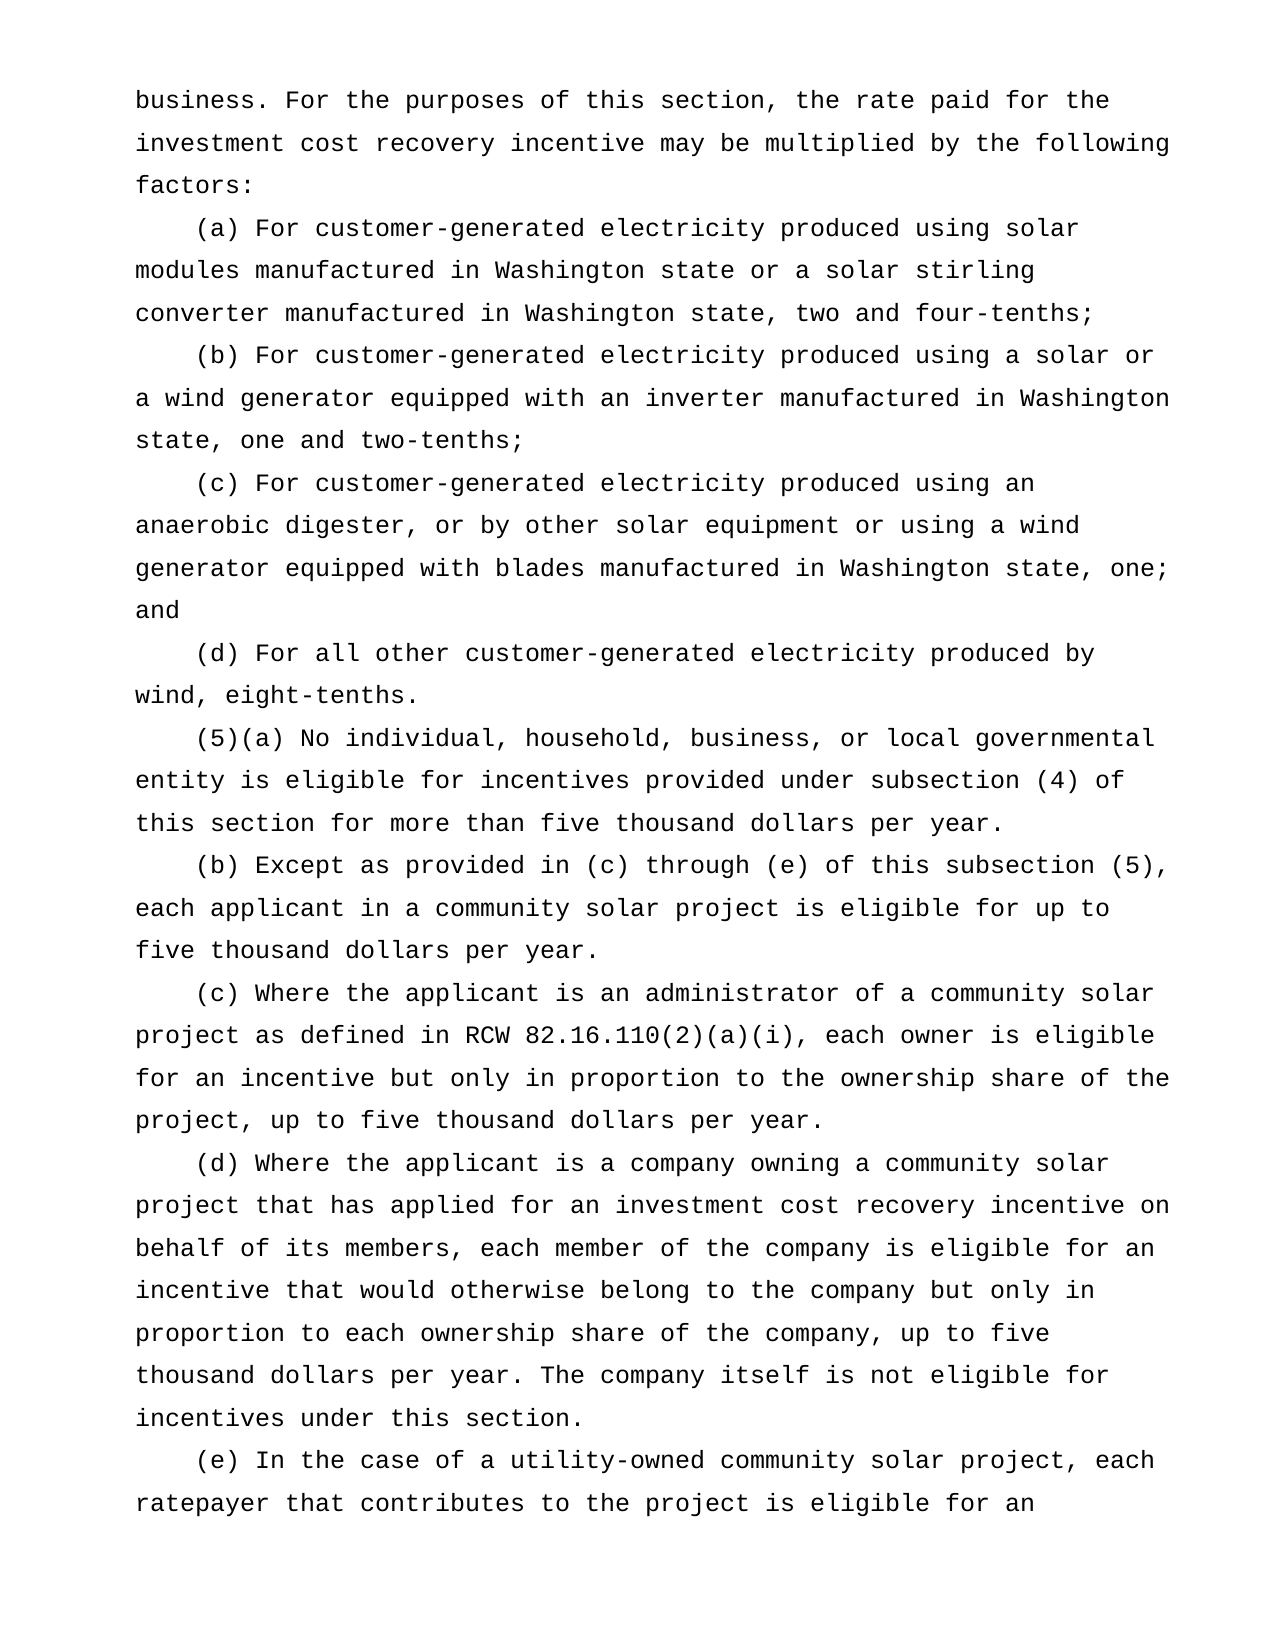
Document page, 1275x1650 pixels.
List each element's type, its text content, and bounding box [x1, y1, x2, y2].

text (c) For customer-generated electricity produced using an anaerobic digester, or by other solar equipment or using a wind generator equipped with blades manufactured in Washington state, one; and [135, 457, 1170, 627]
text (d) For all other customer-generated electricity produced by wind, eight-tenths. [135, 627, 1170, 712]
text (b) For customer-generated electricity produced using a solar or a wind generator equipped with an inverter manufactured in Washington state, one and two-tenths; [135, 330, 1170, 457]
text (d) Where the applicant is a company owning a community solar project that has applied for an investment cost recovery incentive on behalf of its members, each member of the company is eligible for an incentive that would otherwise belong to the company but only in proportion to each ownership share of the company, up to five thousand dollars per year. The company itself is not eligible for incentives under this section. [135, 1137, 1170, 1435]
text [135, 1435, 1170, 1520]
text (b) Except as provided in (c) through (e) of this subsection (5), each applicant in a community solar project is eligible for up to five thousand dollars per year. [135, 840, 1170, 967]
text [135, 75, 1170, 202]
text (c) Where the applicant is an administrator of a community solar project as defined in RCW 82.16.110(2)(a)(i), each owner is eligible for an incentive but only in proportion to the ownership share of the project, up to five thousand dollars per year. [135, 967, 1170, 1137]
text (a) For customer-generated electricity produced using solar modules manufactured in Washington state or a solar stirling converter manufactured in Washington state, two and four-tenths; [135, 202, 1170, 330]
text (5)(a) No individual, household, business, or local governmental entity is eligible for incentives provided under subsection (4) of this section for more than five thousand dollars per year. [135, 712, 1170, 840]
